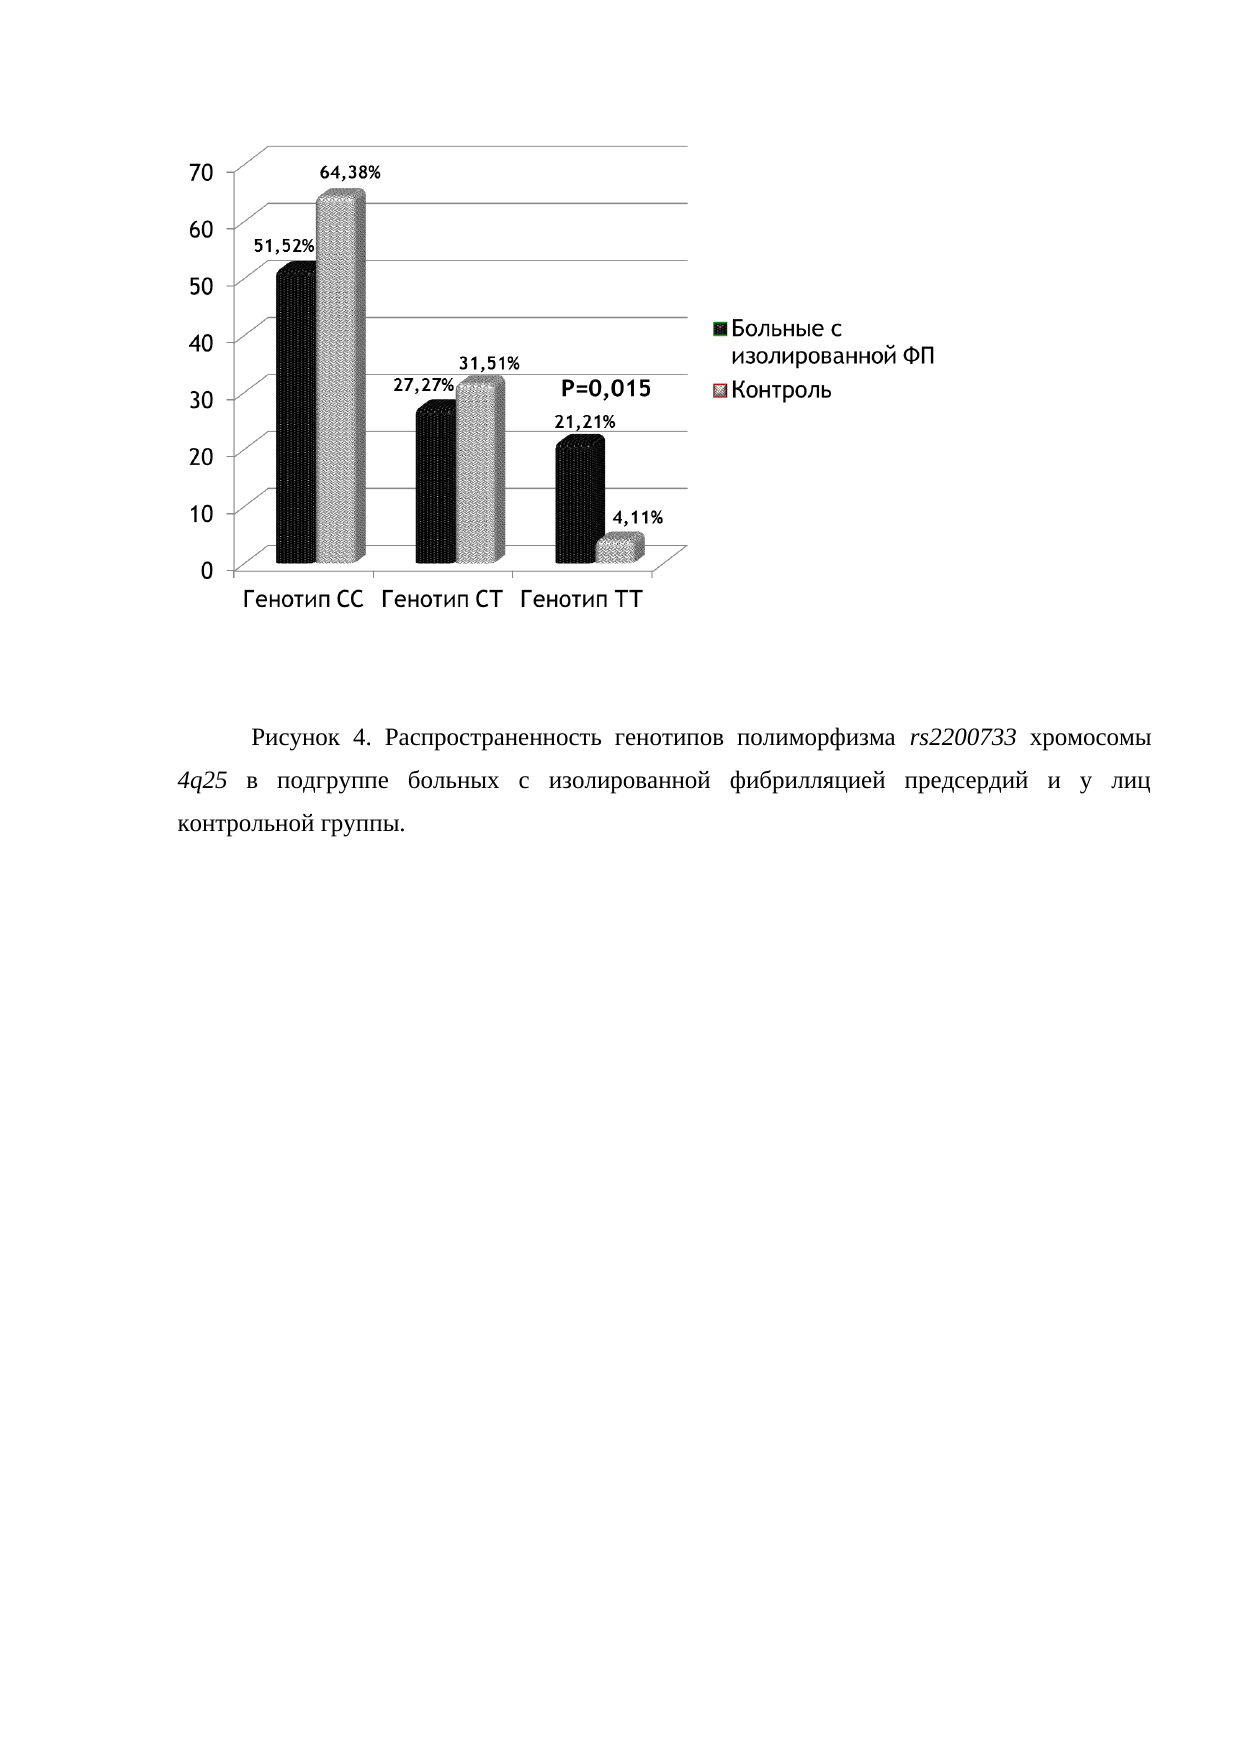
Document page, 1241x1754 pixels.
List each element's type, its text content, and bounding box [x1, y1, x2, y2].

text Рисунок 4. Распространенность генотипов полиморфизма rs2200733 хромосомы 4q25 в подгруппе больных с изолированной фибрилляцией предсердий и у лиц контрольной группы. [177, 722, 1152, 837]
picture [177, 119, 947, 626]
